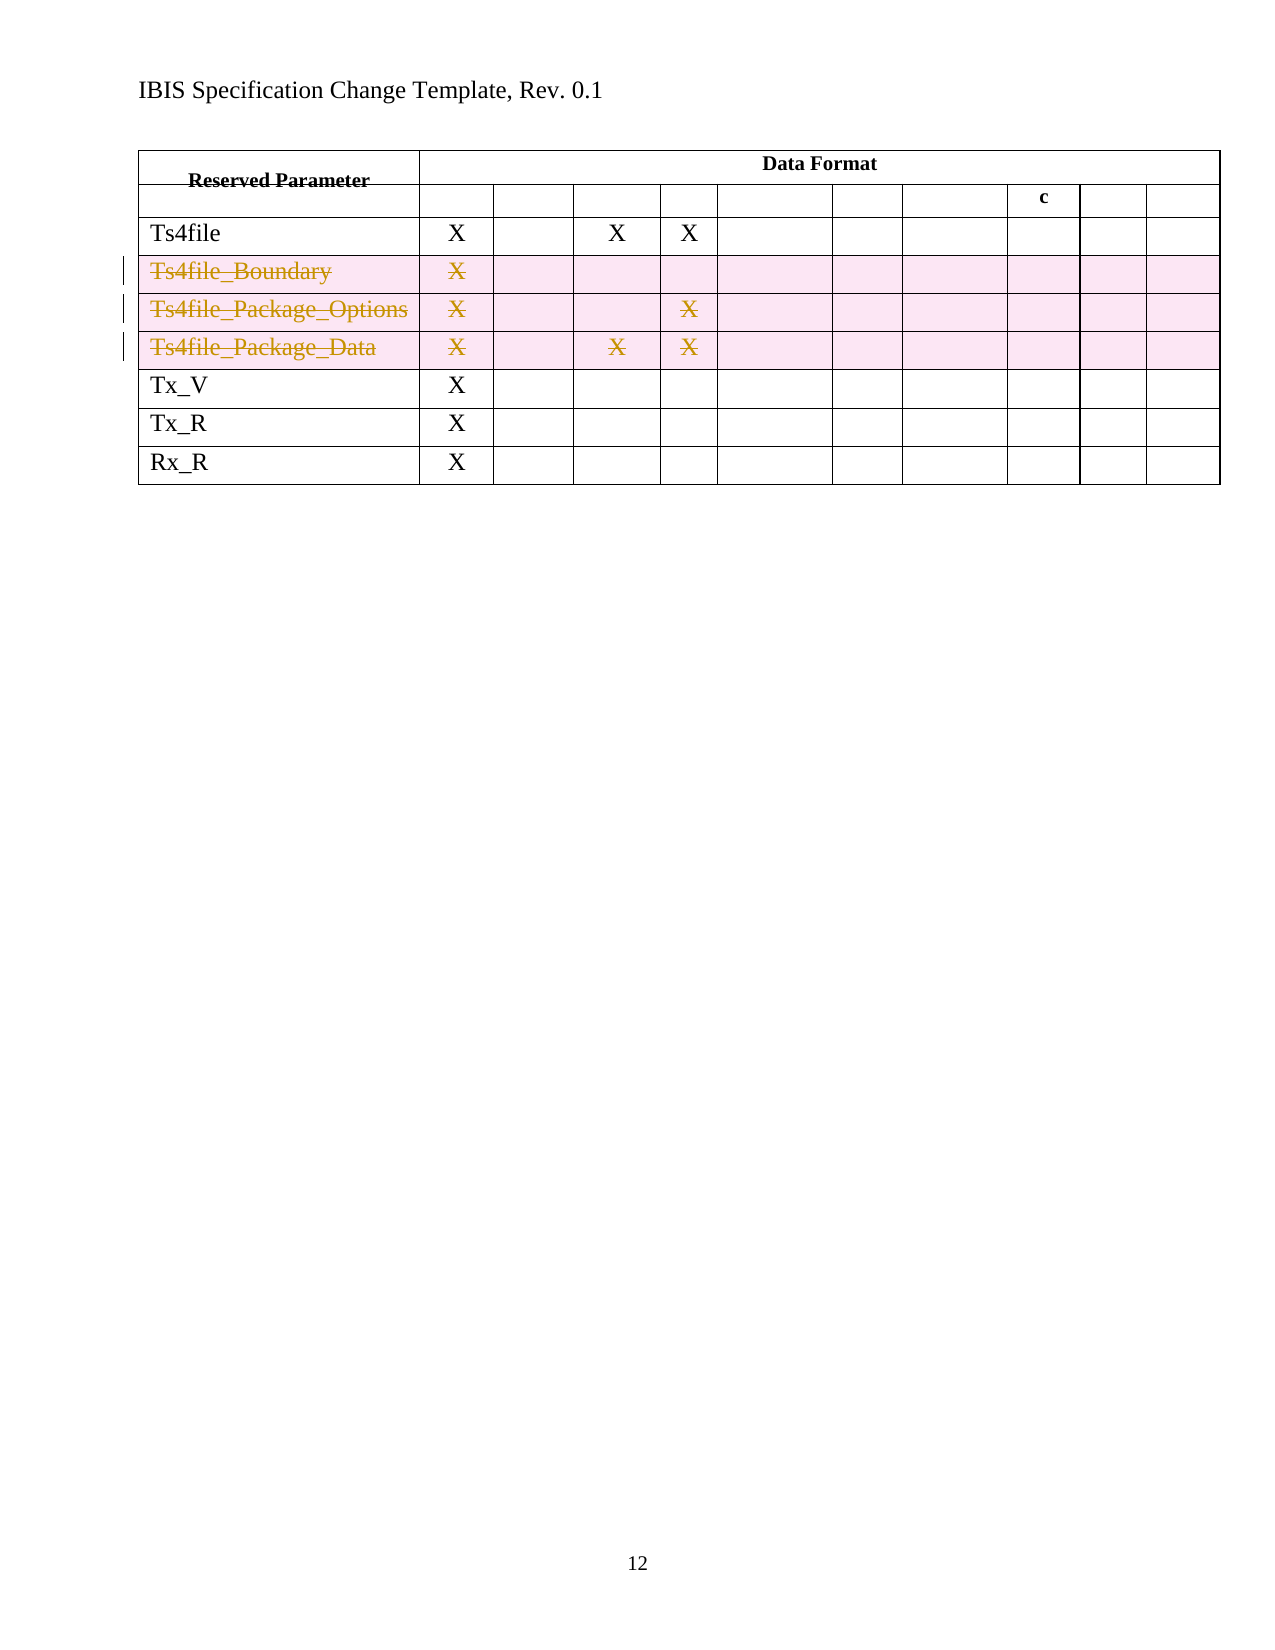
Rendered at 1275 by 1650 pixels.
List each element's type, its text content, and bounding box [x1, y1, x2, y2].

table_cell [1147, 447, 1219, 484]
table_cell [903, 370, 1007, 407]
table_cell List [661, 185, 717, 217]
table_cell [494, 218, 573, 255]
table_cell [833, 218, 902, 255]
table_cell X [420, 218, 493, 255]
table_cell [494, 447, 573, 484]
table_cell Value [420, 185, 493, 217]
table_cell [1008, 409, 1079, 446]
table_cell [1147, 218, 1219, 255]
table_cell X [574, 218, 660, 255]
table_cell [1081, 409, 1146, 446]
table_cell [1008, 218, 1079, 255]
table_cell [833, 370, 902, 407]
table_cell X [420, 447, 493, 484]
table_cell [574, 370, 660, 407]
table_cell [718, 409, 832, 446]
table_cell [903, 409, 1007, 446]
table_cell X [420, 409, 493, 446]
table_cell [661, 409, 717, 446]
table_cell Ts4file [139, 218, 419, 255]
table_cell Table [1147, 185, 1219, 217]
table_header Data Format [420, 151, 1219, 183]
table_cell Range [494, 185, 573, 217]
table_cell Tx_V [139, 370, 419, 407]
table_cell X [420, 370, 493, 407]
table_cell [903, 218, 1007, 255]
table_cell DjRj [1081, 185, 1146, 217]
table_cell [1147, 370, 1219, 407]
table_cell [718, 218, 832, 255]
table_cell [718, 370, 832, 407]
table_cell [718, 447, 832, 484]
table_cell [833, 409, 902, 446]
table_cell Steps [833, 185, 902, 217]
table_cell [494, 370, 573, 407]
table_cell [1008, 447, 1079, 484]
table_cell [661, 447, 717, 484]
table_cell [1081, 218, 1146, 255]
table_cell [1147, 409, 1219, 446]
table_cell [833, 447, 902, 484]
table_cell [1081, 447, 1146, 484]
table_cell Corner [574, 185, 660, 217]
table_cell [574, 447, 660, 484]
table_cell [1081, 370, 1146, 407]
table_cell Tx_R [139, 409, 419, 446]
table_cell Dual-Dirac [1008, 185, 1079, 217]
table_cell [661, 370, 717, 407]
table_cell X [661, 218, 717, 255]
table_header Reserved Parameter [139, 185, 419, 217]
table_cell [1008, 370, 1079, 407]
table_cell Increment [718, 185, 832, 217]
table_cell [903, 447, 1007, 484]
table_header Reserved Parameter [139, 151, 419, 184]
table_cell Gaussian [903, 185, 1007, 217]
table_cell [574, 409, 660, 446]
table_cell [494, 409, 573, 446]
table_cell Rx_R [139, 447, 419, 484]
